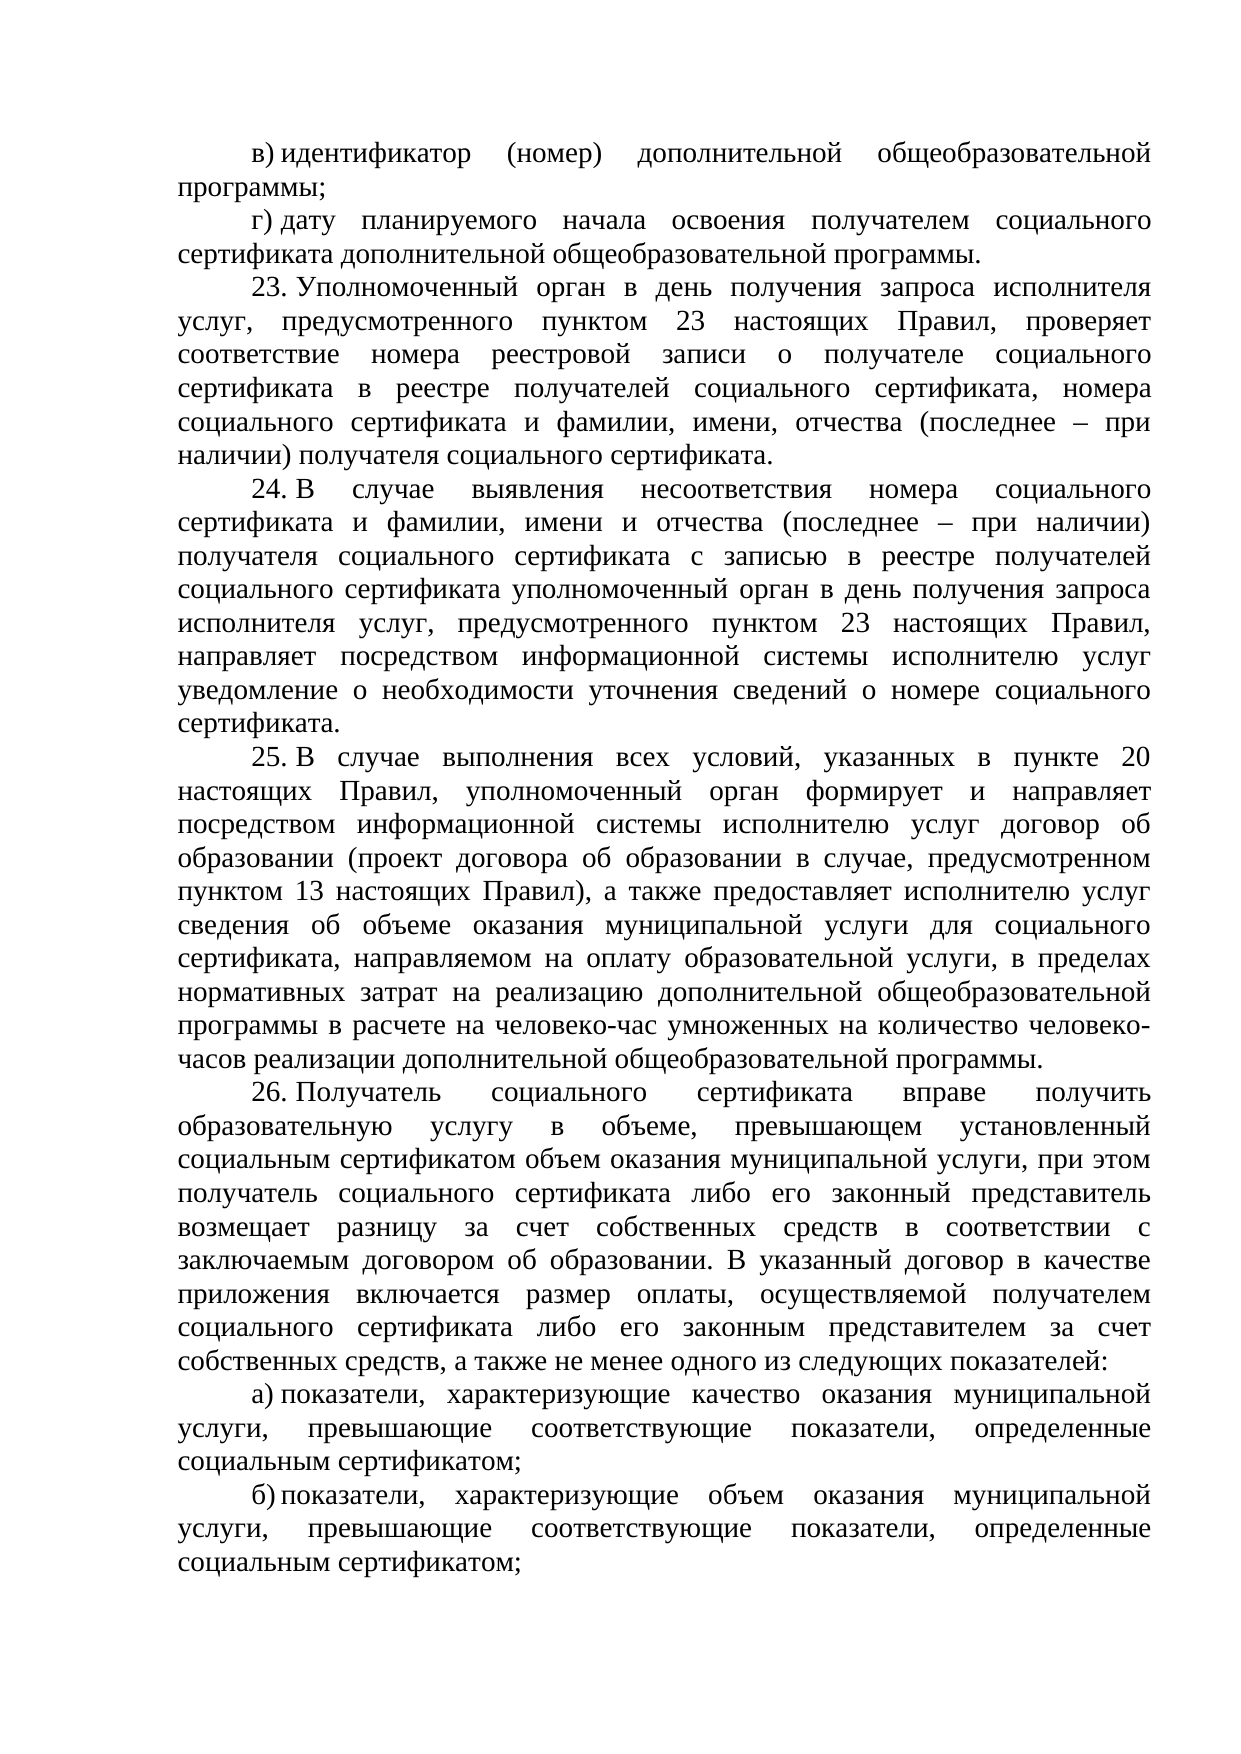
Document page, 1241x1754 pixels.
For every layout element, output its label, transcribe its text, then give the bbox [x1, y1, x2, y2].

list В случае выполнения всех условий, указанных в пункте 20 настоящих Правил, уполномоченный орган формирует и направляет посредством информационной системы исполнителю услуг договор об образовании (проект договора об образовании в случае, предусмотренном пунктом 13 настоящих Правил), а также предоставляет исполнителю услуг сведения об объеме оказания муниципальной услуги для социального сертификата, направляемом на оплату образовательной услуги, в пределах нормативных затрат на реализацию дополнительной общеобразовательной программы в расчете на человеко-час умноженных на количество человеко-часов реализации дополнительной общеобразовательной программы. [177, 739, 1152, 1074]
list показатели, характеризующие объем оказания муниципальной услуги, превышающие соответствующие показатели, определенные социальным сертификатом; [177, 1477, 1152, 1578]
list идентификатор (номер) дополнительной общеобразовательной программы; [177, 135, 1152, 202]
list Уполномоченный орган в день получения запроса исполнителя услуг, предусмотренного пунктом 23 настоящих Правил, проверяет соответствие номера реестровой записи о получателе социального сертификата в реестре получателей социального сертификата, номера социального сертификата и фамилии, имени, отчества (последнее – при наличии) получателя социального сертификата. [177, 269, 1152, 471]
list дату планируемого начала освоения получателем социального сертификата дополнительной общеобразовательной программы. [177, 202, 1152, 269]
list В случае выявления несоответствия номера социального сертификата и фамилии, имени и отчества (последнее – при наличии) получателя социального сертификата с записью в реестре получателей социального сертификата уполномоченный орган в день получения запроса исполнителя услуг, предусмотренного пунктом 23 настоящих Правил, направляет посредством информационной системы исполнителю услуг уведомление о необходимости уточнения сведений о номере социального сертификата. [177, 471, 1152, 739]
list Получатель социального сертификата вправе получить образовательную услугу в объеме, превышающем установленный социальным сертификатом объем оказания муниципальной услуги, при этом получатель социального сертификата либо его законный представитель возмещает разницу за счет собственных средств в соответствии с заключаемым договором об образовании. В указанный договор в качестве приложения включается размер оплаты, осуществляемой получателем социального сертификата либо его законным представителем за счет собственных средств, а также не менее одного из следующих показателей: [177, 1074, 1152, 1376]
list показатели, характеризующие качество оказания муниципальной услуги, превышающие соответствующие показатели, определенные социальным сертификатом; [177, 1376, 1152, 1477]
